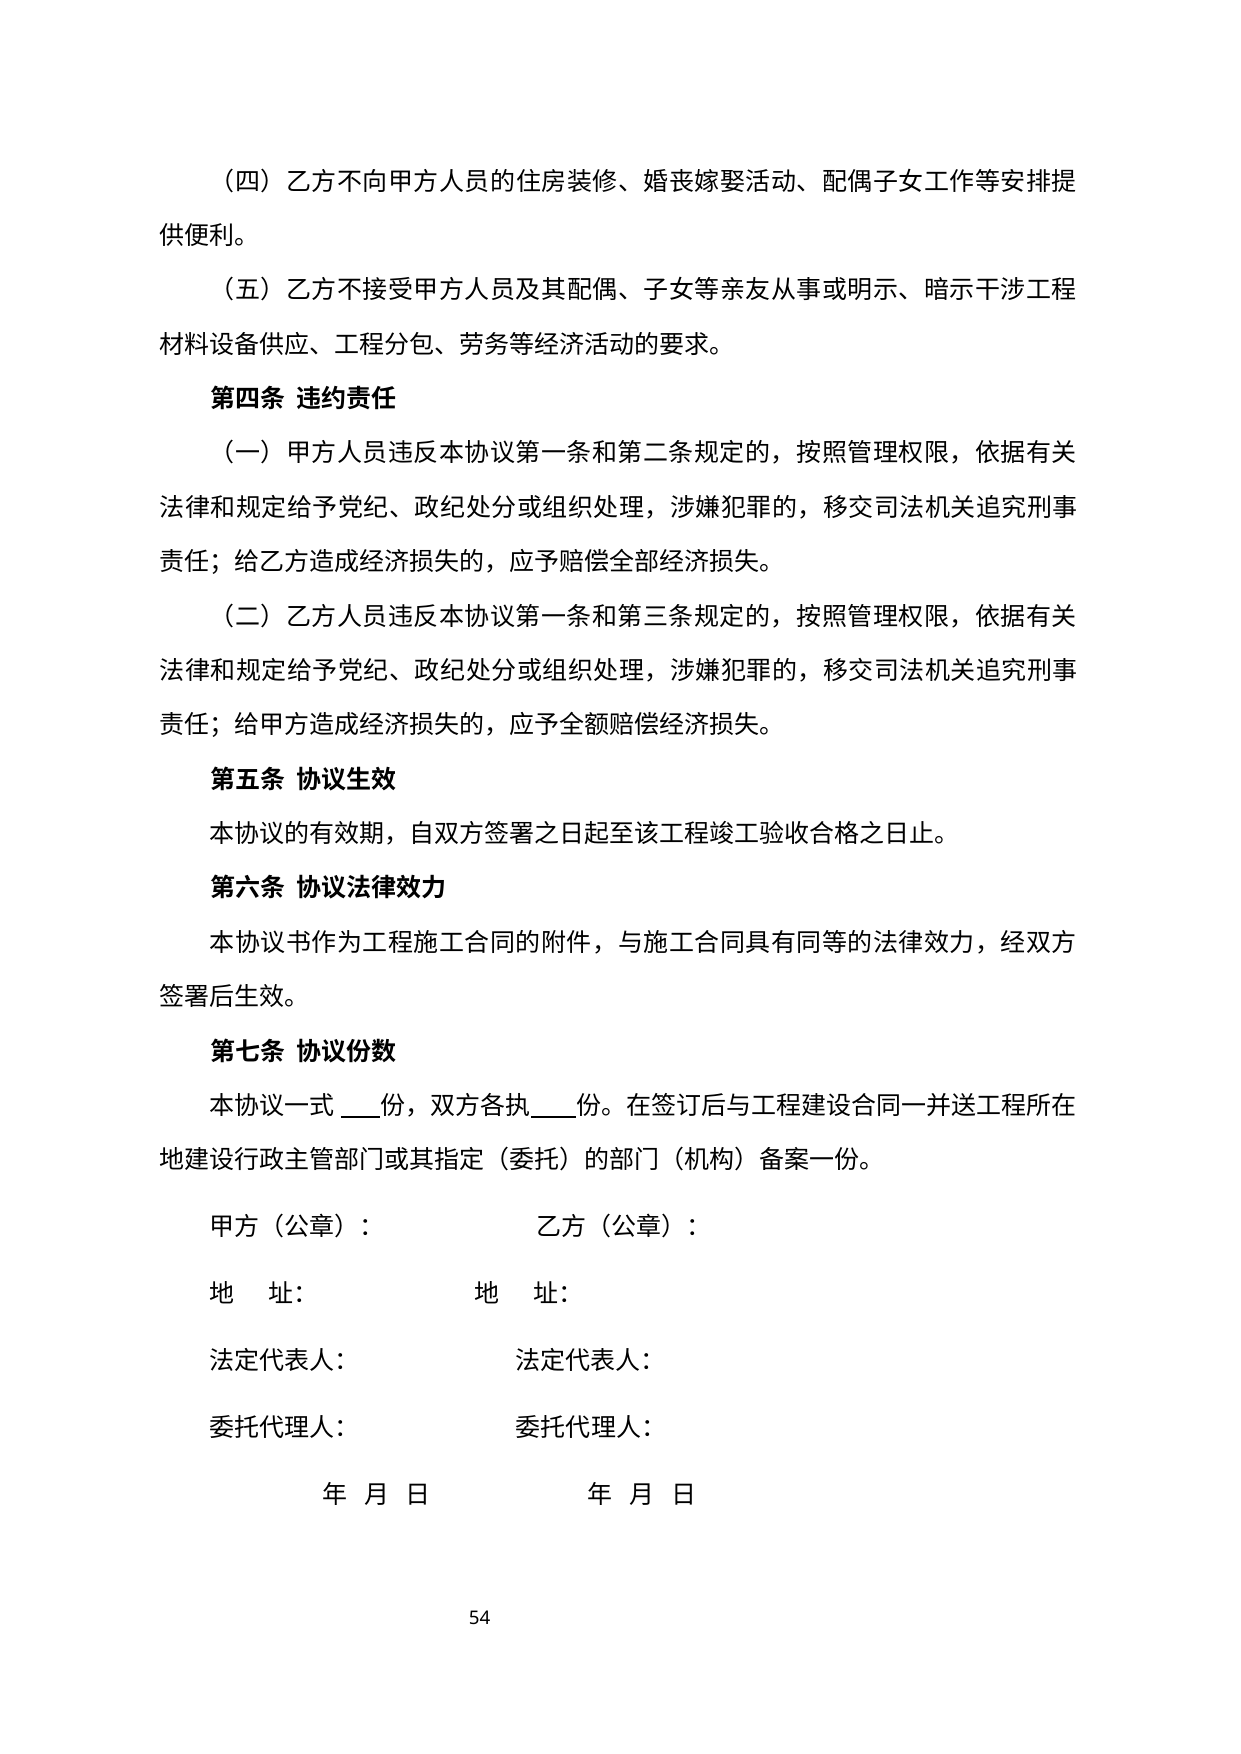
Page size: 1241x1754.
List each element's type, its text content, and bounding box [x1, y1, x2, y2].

list 法定代表人： 法定代表人： [159, 1340, 1078, 1377]
list 甲方（公章）： 乙方（公章）： [159, 1207, 1078, 1243]
list （四）乙方不向甲方人员的住房装修、婚丧嫁娶活动、配偶子女工作等安排提供便利。 [159, 161, 1078, 252]
list （五）乙方不接受甲方人员及其配偶、子女等亲友从事或明示、暗示干涉工程材料设备供应、工程分包、劳务等经济活动的要求。 [159, 270, 1078, 360]
list 本协议的有效期，自双方签署之日起至该工程竣工验收合格之日止。 [159, 813, 1078, 850]
list 本协议一式 份，双方各执 份。在签订后与工程建设合同一并送工程所在地建设行政主管部门或其指定（委托）的部门（机构）备案一份。 [159, 1085, 1078, 1176]
list 委托代理人： 委托代理人： [159, 1407, 1078, 1443]
list 年 月 日 年 月 日 [159, 1474, 1078, 1510]
list 第七条 协议份数 [159, 1031, 1078, 1067]
list （二）乙方人员违反本协议第一条和第三条规定的，按照管理权限，依据有关法律和规定给予党纪、政纪处分或组织处理，涉嫌犯罪的，移交司法机关追究刑事责任；给甲方造成经济损失的，应予全额赔偿经济损失。 [159, 596, 1078, 741]
list 第四条 违约责任 [159, 378, 1078, 415]
list 第六条 协议法律效力 [159, 868, 1078, 904]
list 第五条 协议生效 [159, 759, 1078, 795]
list 地 址： 地 址： [159, 1273, 1078, 1310]
list 本协议书作为工程施工合同的附件，与施工合同具有同等的法律效力，经双方签署后生效。 [159, 922, 1078, 1013]
list （一）甲方人员违反本协议第一条和第二条规定的，按照管理权限，依据有关法律和规定给予党纪、政纪处分或组织处理，涉嫌犯罪的，移交司法机关追究刑事责任；给乙方造成经济损失的，应予赔偿全部经济损失。 [159, 433, 1078, 578]
